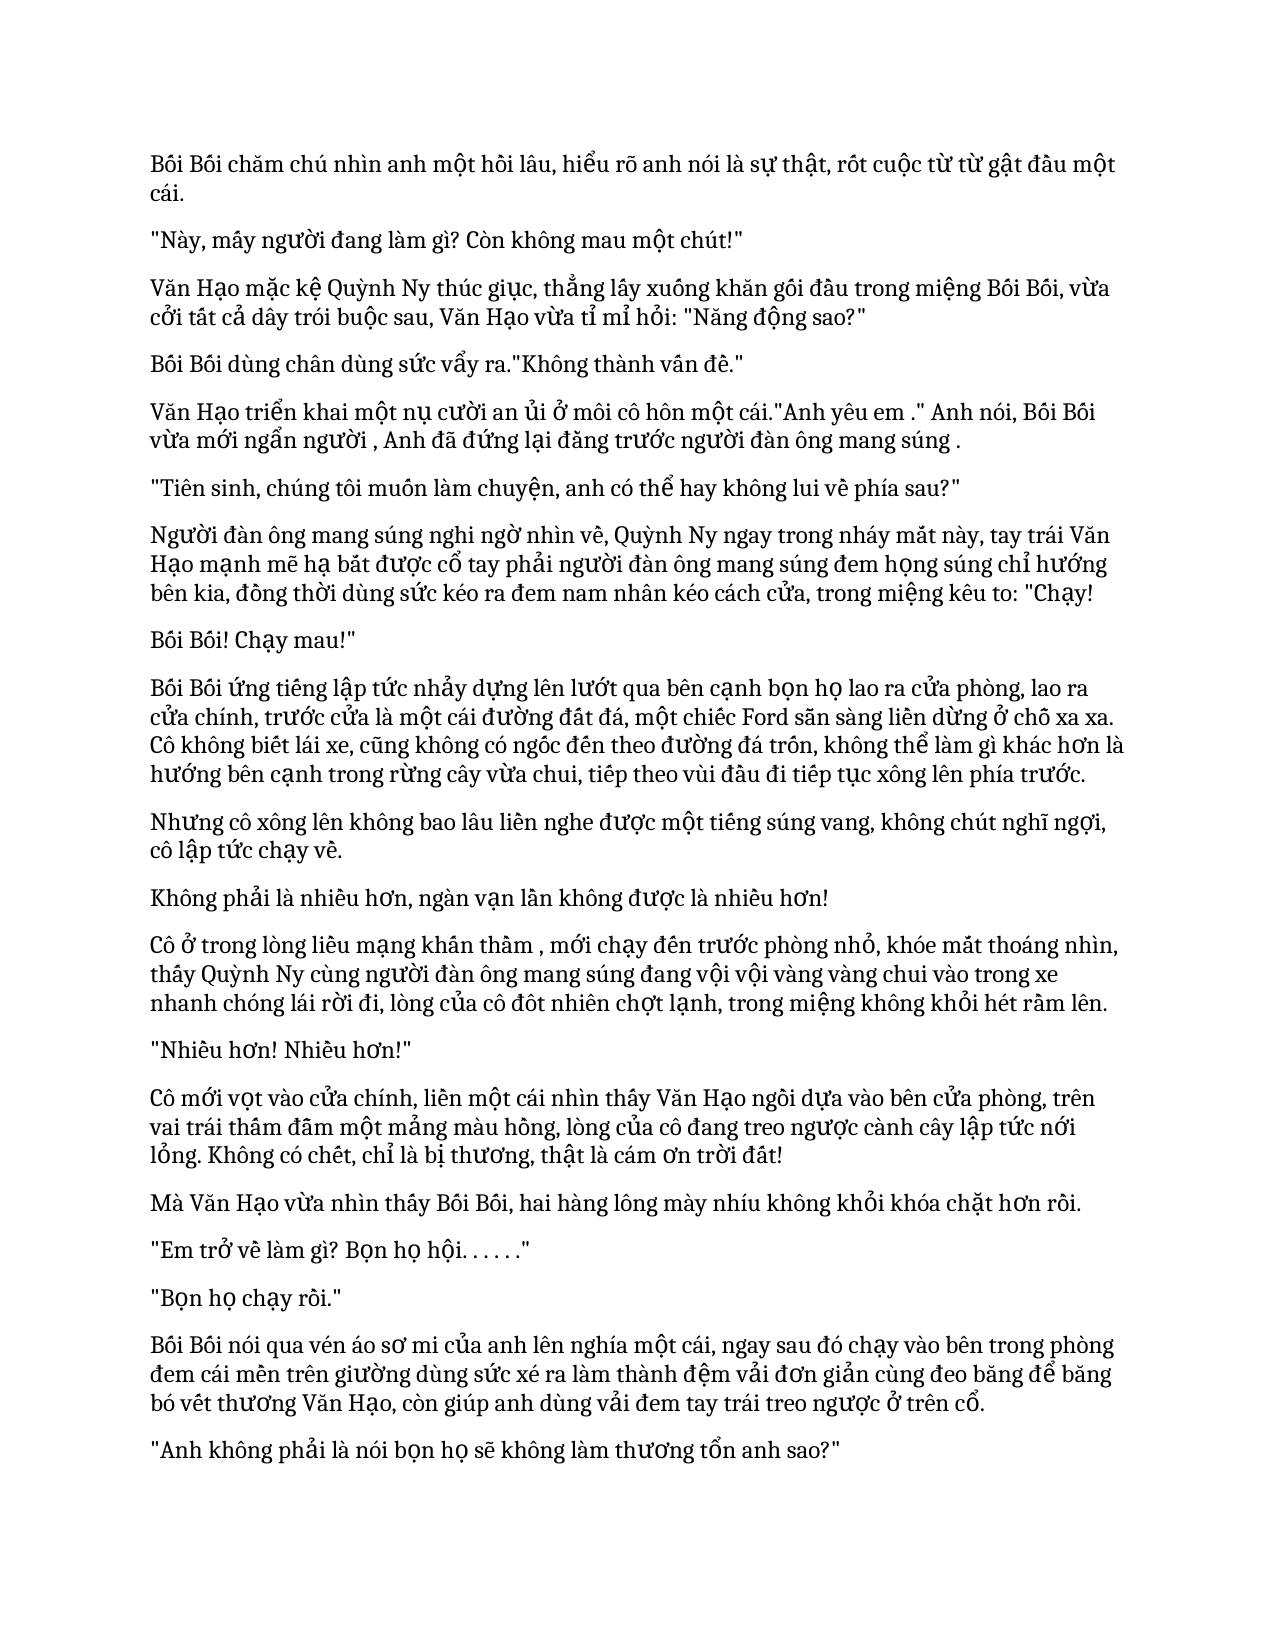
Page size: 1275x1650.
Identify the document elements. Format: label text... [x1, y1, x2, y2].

text Nhưng cô xông lên không bao lâu liền nghe được một tiếng súng vang, không chút nghĩ ngợi, cô lập tức chạy về. [150, 807, 1125, 865]
text "Tiên sinh, chúng tôi muốn làm chuyện, anh có thể hay không lui về phía sau?" [150, 474, 1125, 502]
text Bối Bối dùng chân dùng sức vẩy ra."Không thành vấn đề." [150, 350, 1125, 379]
text Bối Bối chăm chú nhìn anh một hồi lâu, hiểu rõ anh nói là sự thật, rốt cuộc từ từ gật đầu một cái. [150, 150, 1125, 207]
text Không phải là nhiều hơn, ngàn vạn lần không được là nhiều hơn! [150, 884, 1125, 912]
text "Em trở về làm gì? Bọn họ hội. . . . . ." [150, 1236, 1125, 1265]
text Cô mới vọt vào cửa chính, liền một cái nhìn thấy Văn Hạo ngồi dựa vào bên cửa phòng, trên vai trái thấm đẫm một mảng màu hồng, lòng của cô đang treo ngược cành cây lập tức nới lỏng. Không có chết, chỉ là bị thương, thật là cám ơn trời đất! [150, 1084, 1125, 1170]
text "Bọn họ chạy rồi." [150, 1284, 1125, 1312]
text "Anh không phải là nói bọn họ sẽ không làm thương tổn anh sao?" [150, 1436, 1125, 1465]
text Văn Hạo mặc kệ Quỳnh Ny thúc giục, thẳng lấy xuống khăn gối đầu trong miệng Bối Bối, vừa cởi tất cả dây trói buộc sau, Văn Hạo vừa tỉ mỉ hỏi: "Năng động sao?" [150, 274, 1125, 331]
text Mà Văn Hạo vừa nhìn thấy Bối Bối, hai hàng lông mày nhíu không khỏi khóa chặt hơn rồi. [150, 1189, 1125, 1217]
text Văn Hạo triển khai một nụ cười an ủi ở môi cô hôn một cái."Anh yêu em ." Anh nói, Bối Bối vừa mới ngẩn người , Anh đã đứng lại đằng trước người đàn ông mang súng . [150, 397, 1125, 455]
text "Này, mấy người đang làm gì? Còn không mau một chút!" [150, 226, 1125, 255]
text "Nhiều hơn! Nhiều hơn!" [150, 1036, 1125, 1065]
text Bối Bối nói qua vén áo sơ mi của anh lên nghía một cái, ngay sau đó chạy vào bên trong phòng đem cái mền trên giường dùng sức xé ra làm thành đệm vải đơn giản cùng đeo băng để băng bó vết thương Văn Hạo, còn giúp anh dùng vải đem tay trái treo ngược ở trên cổ. [150, 1331, 1125, 1417]
text Cô ở trong lòng liều mạng khấn thầm , mới chạy đến trước phòng nhỏ, khóe mắt thoáng nhìn, thấy Quỳnh Ny cùng người đàn ông mang súng đang vội vội vàng vàng chui vào trong xe nhanh chóng lái rời đi, lòng của cô đôt nhiên chợt lạnh, trong miệng không khỏi hét rầm lên. [150, 931, 1125, 1017]
text Người đàn ông mang súng nghi ngờ nhìn về, Quỳnh Ny ngay trong nháy mắt này, tay trái Văn Hạo mạnh mẽ hạ bắt được cổ tay phải người đàn ông mang súng đem họng súng chỉ hướng bên kia, đồng thời dùng sức kéo ra đem nam nhân kéo cách cửa, trong miệng kêu to: "Chạy! [150, 521, 1125, 607]
text Bối Bối ứng tiếng lập tức nhảy dựng lên lướt qua bên cạnh bọn họ lao ra cửa phòng, lao ra cửa chính, trước cửa là một cái đường đất đá, một chiếc Ford sẵn sàng liền dừng ở chỗ xa xa. Cô không biết lái xe, cũng không có ngốc đến theo đường đá trốn, không thể làm gì khác hơn là hướng bên cạnh trong rừng cây vừa chui, tiếp theo vùi đầu đi tiếp tục xông lên phía trước. [150, 674, 1125, 789]
text Bối Bối! Chạy mau!" [150, 626, 1125, 655]
